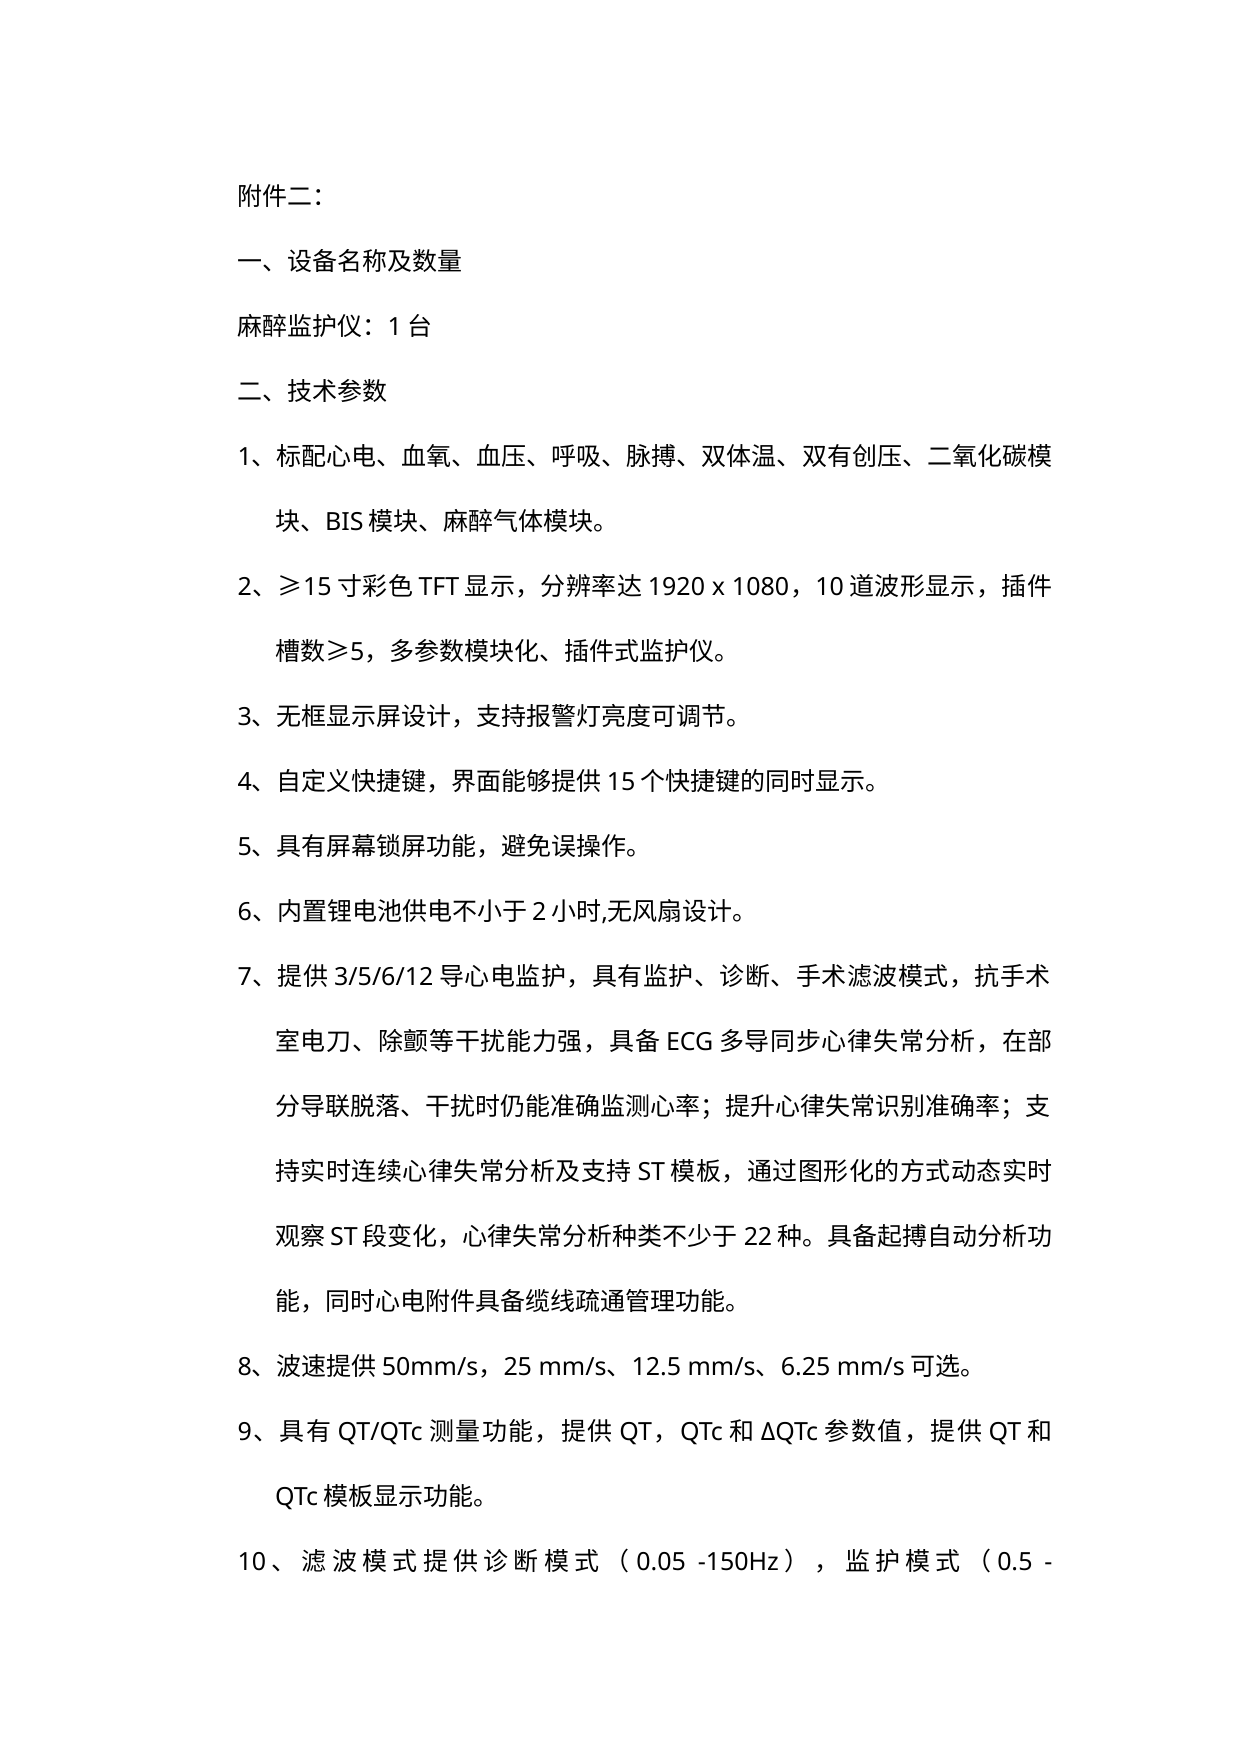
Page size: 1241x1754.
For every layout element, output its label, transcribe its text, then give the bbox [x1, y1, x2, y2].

text 3、无框显示屏设计，支持报警灯亮度可调节。 [237, 682, 1053, 747]
text 8、波速提供50mm/s，25 mm/s、12.5 mm/s、6.25 mm/s可选。 [237, 1332, 1053, 1397]
text 二、技术参数 [187, 357, 1053, 422]
text 5、具有屏幕锁屏功能，避免误操作。 [237, 812, 1053, 877]
text 6、内置锂电池供电不小于2小时,无风扇设计。 [187, 877, 1053, 942]
text 附件二： [187, 162, 1053, 227]
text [237, 1527, 1053, 1592]
text 7、提供3/5/6/12导心电监护，具有监护、诊断、手术滤波模式，抗手术室电刀、除颤等干扰能力强，具备ECG多导同步心律失常分析，在部分导联脱落、干扰时仍能准确监测心率；提升心律失常识别准确率；支持实时连续心律失常分析及支持ST模板，通过图形化的方式动态实时观察ST段变化，心律失常分析种类不少于22种。具备起搏自动分析功能，同时心电附件具备缆线疏通管理功能。 [237, 942, 1053, 1332]
text 2、≥15寸彩色TFT显示，分辨率达1920 x 1080，10道波形显示，插件槽数≥5，多参数模块化、插件式监护仪。 [237, 552, 1053, 682]
text 1、标配心电、血氧、血压、呼吸、脉搏、双体温、双有创压、二氧化碳模块、BIS模块、麻醉气体模块。 [237, 422, 1053, 552]
text 一、设备名称及数量 [187, 227, 1053, 292]
text 9、具有QT/QTc测量功能，提供QT，QTc和ΔQTc参数值，提供QT和QTc模板显示功能。 [237, 1397, 1053, 1527]
text 4、自定义快捷键，界面能够提供15个快捷键的同时显示。 [237, 747, 1053, 812]
text 麻醉监护仪：1台 [187, 292, 1053, 357]
